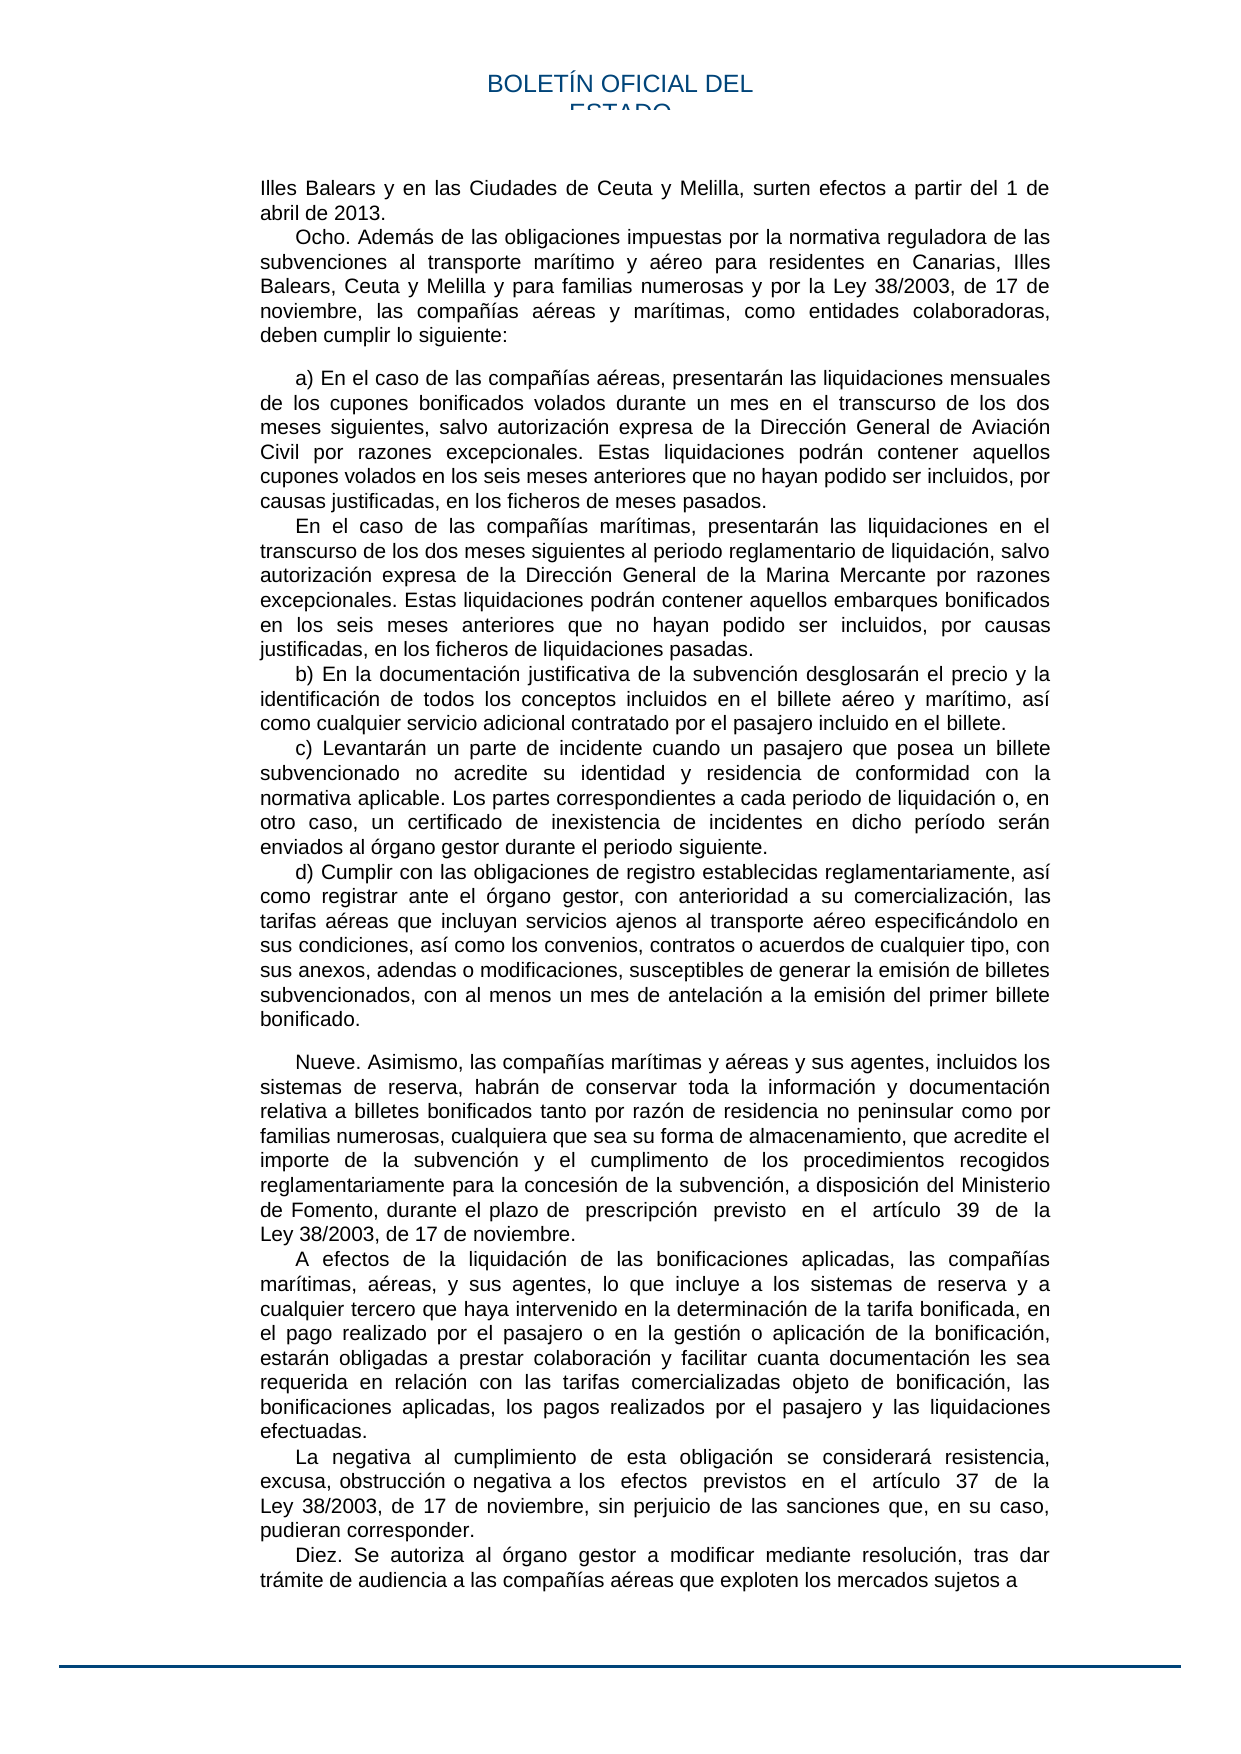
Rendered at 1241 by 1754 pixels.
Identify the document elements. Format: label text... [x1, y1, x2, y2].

text La negativa al cumplimiento de esta obligación se considerará resistencia, excusa, obstrucción o negativa a los efectos previstos en el artículo 37 de la Ley 38/2003, de 17 de noviembre, sin perjuicio de las sanciones que, en su caso, pudieran corresponder. [260, 1444, 1051, 1542]
text Illes Balears y en las Ciudades de Ceuta y Melilla, surten efectos a partir del 1 de abril de 2013. [260, 176, 1051, 224]
text Diez. Se autoriza al órgano gestor a modificar mediante resolución, tras dar trámite de audiencia a las compañías aéreas que exploten los mercados sujetos a [260, 1543, 1051, 1592]
list En el caso de las compañías aéreas, presentarán las liquidaciones mensuales de los cupones bonificados volados durante un mes en el transcurso de los dos meses siguientes, salvo autorización expresa de la Dirección General de Aviación Civil por razones excepcionales. Estas liquidaciones podrán contener aquellos cupones volados en los seis meses anteriores que no hayan podido ser incluidos, por causas justificadas, en los ficheros de meses pasados. [260, 366, 1051, 513]
text Nueve. Asimismo, las compañías marítimas y aéreas y sus agentes, incluidos los sistemas de reserva, habrán de conservar toda la información y documentación relativa a billetes bonificados tanto por razón de residencia no peninsular como por familias numerosas, cualquiera que sea su forma de almacenamiento, que acredite el importe de la subvención y el cumplimento de los procedimientos recogidos reglamentariamente para la concesión de la subvención, a disposición del Ministerio de Fomento, durante el plazo de prescripción previsto en el artículo 39 de la Ley 38/2003, de 17 de noviembre. [260, 1050, 1051, 1246]
text Ocho. Además de las obligaciones impuestas por la normativa reguladora de las subvenciones al transporte marítimo y aéreo para residentes en Canarias, Illes Balears, Ceuta y Melilla y para familias numerosas y por la Ley 38/2003, de 17 de noviembre, las compañías aéreas y marítimas, como entidades colaboradoras, deben cumplir lo siguiente: [260, 225, 1052, 347]
list Cumplir con las obligaciones de registro establecidas reglamentariamente, así como registrar ante el órgano gestor, con anterioridad a su comercialización, las tarifas aéreas que incluyan servicios ajenos al transporte aéreo especificándolo en sus condiciones, así como los convenios, contratos o acuerdos de cualquier tipo, con sus anexos, adendas o modificaciones, susceptibles de generar la emisión de billetes subvencionados, con al menos un mes de antelación a la emisión del primer billete bonificado. [260, 859, 1051, 1031]
list Levantarán un parte de incidente cuando un pasajero que posea un billete subvencionado no acredite su identidad y residencia de conformidad con la normativa aplicable. Los partes correspondientes a cada periodo de liquidación o, en otro caso, un certificado de inexistencia de incidentes en dicho período serán enviados al órgano gestor durante el periodo siguiente. [260, 736, 1051, 858]
list En la documentación justificativa de la subvención desglosarán el precio y la identificación de todos los conceptos incluidos en el billete aéreo y marítimo, así como cualquier servicio adicional contratado por el pasajero incluido en el billete. [260, 662, 1051, 735]
text A efectos de la liquidación de las bonificaciones aplicadas, las compañías marítimas, aéreas, y sus agentes, lo que incluye a los sistemas de reserva y a cualquier tercero que haya intervenido en la determinación de la tarifa bonificada, en el pago realizado por el pasajero o en la gestión o aplicación de la bonificación, estarán obligadas a prestar colaboración y facilitar cuanta documentación les sea requerida en relación con las tarifas comercializadas objeto de bonificación, las bonificaciones aplicadas, los pagos realizados por el pasajero y las liquidaciones efectuadas. [260, 1247, 1051, 1443]
text En el caso de las compañías marítimas, presentarán las liquidaciones en el transcurso de los dos meses siguientes al periodo reglamentario de liquidación, salvo autorización expresa de la Dirección General de la Marina Mercante por razones excepcionales. Estas liquidaciones podrán contener aquellos embarques bonificados en los seis meses anteriores que no hayan podido ser incluidos, por causas justificadas, en los ficheros de liquidaciones pasadas. [260, 514, 1051, 661]
